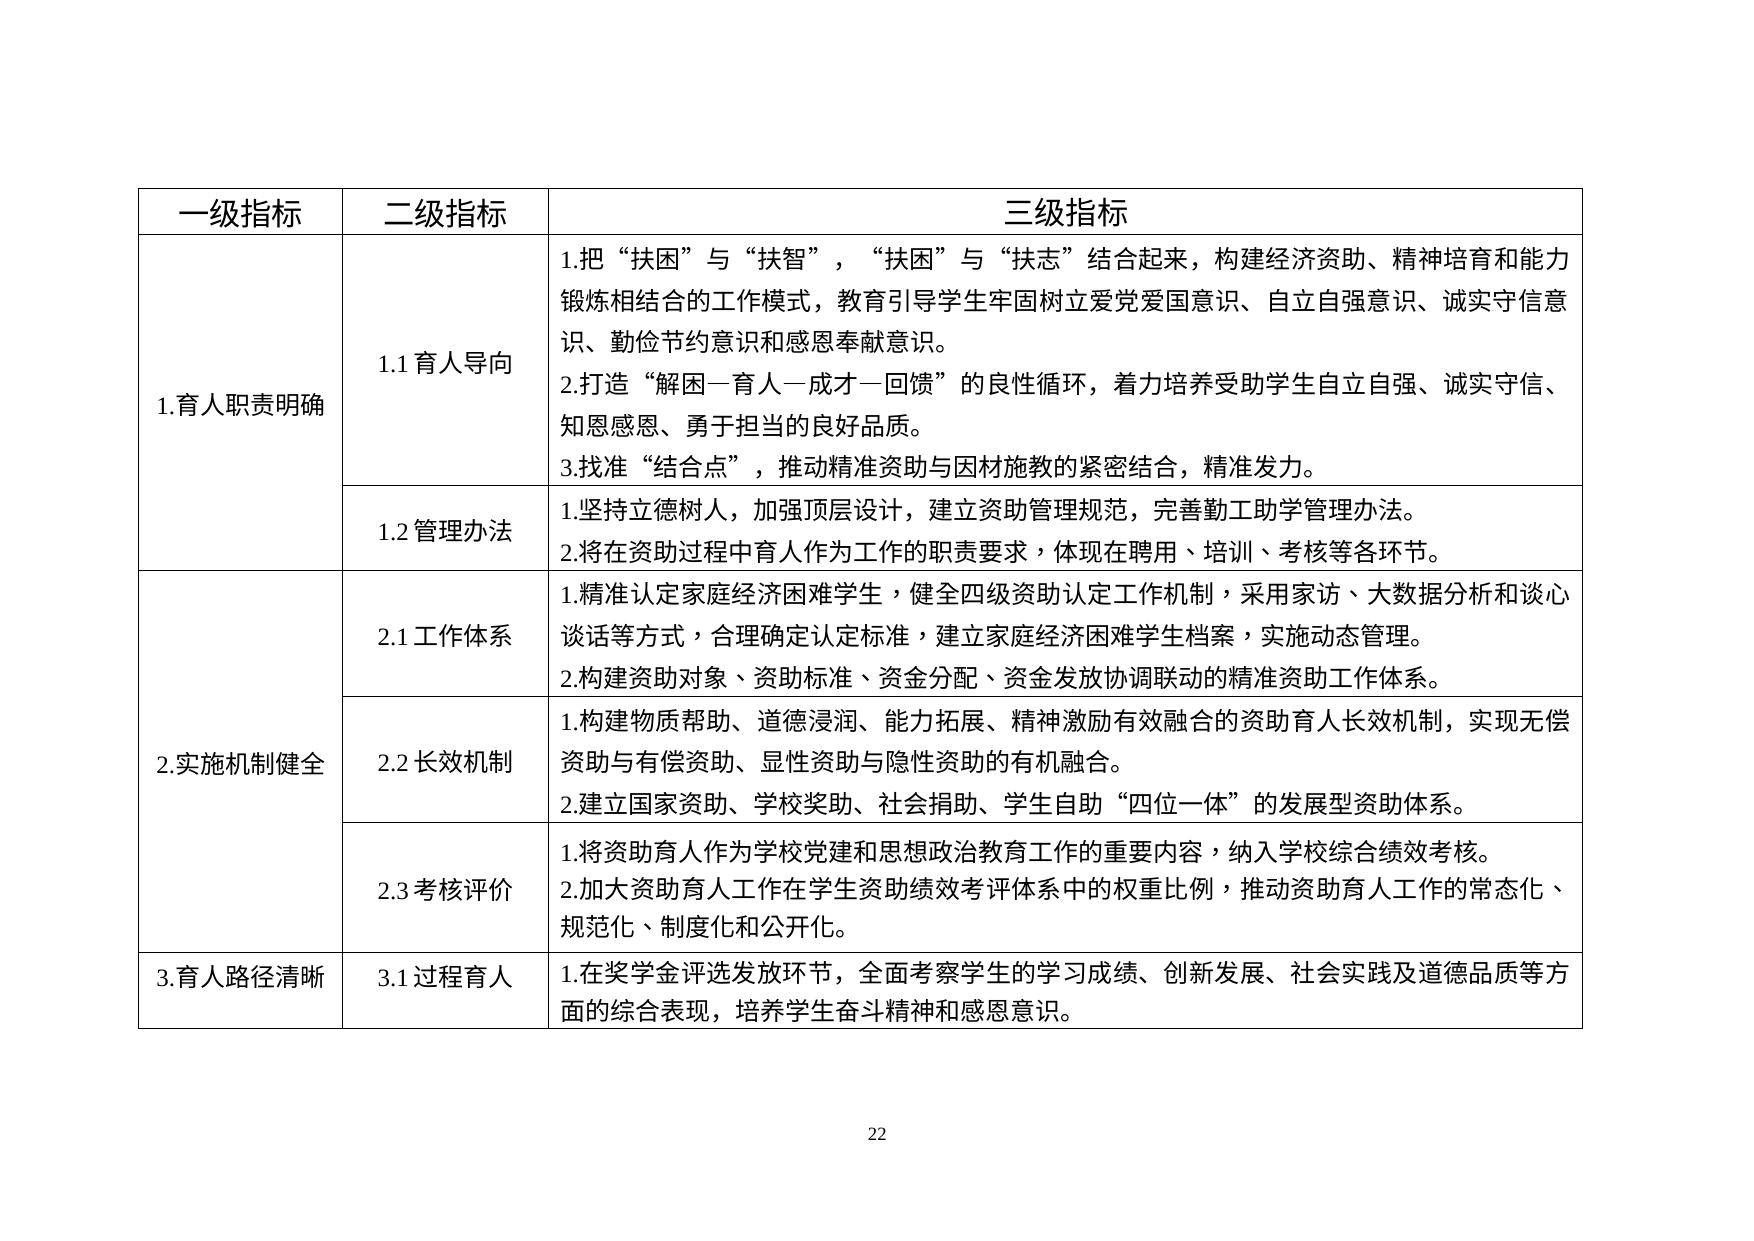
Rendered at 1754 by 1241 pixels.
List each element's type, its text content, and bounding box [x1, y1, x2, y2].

table_cell 1.育人职责明确 [139, 235, 342, 569]
table_cell 2.2长效机制 [343, 697, 548, 822]
table_cell 2.1工作体系 [343, 571, 548, 696]
table_cell 1.把“扶困”与“扶智”，“扶困”与“扶志”结合起来，构建经济资助、精神培育和能力锻炼相结合的工作模式，教育引导学生牢固树立爱党爱国意识、自立自强意识、诚实守信意识、勤俭节约意识和感恩奉献意识。 2.打造“解困—育人—成才—回馈”的良性循环，着力培养受助学生自立自强、诚实守信、知恩感恩、勇于担当的良好品质。 3.找准“结合点”，推动精准资助与因材施教的紧密结合，精准发力。 [549, 235, 1582, 485]
table_header 三级指标 [549, 189, 1582, 234]
table_cell 1.坚持立德树人，加强顶层设计，建立资助管理规范，完善勤工助学管理办法。 2.将在资助过程中育人作为工作的职责要求，体现在聘用、培训、考核等各环节。 [549, 486, 1582, 569]
table_cell 1.1育人导向 [343, 235, 548, 485]
table_header 二级指标 [343, 189, 548, 234]
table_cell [549, 953, 1582, 1028]
table_cell 1.将资助育人作为学校党建和思想政治教育工作的重要内容，纳入学校综合绩效考核。 2.加大资助育人工作在学生资助绩效考评体系中的权重比例，推动资助育人工作的常态化、规范化、制度化和公开化。 [549, 823, 1582, 952]
table_cell 1.构建物质帮助、道德浸润、能力拓展、精神激励有效融合的资助育人长效机制，实现无偿资助与有偿资助、显性资助与隐性资助的有机融合。 2.建立国家资助、学校奖助、社会捐助、学生自助“四位一体”的发展型资助体系。 [549, 697, 1582, 822]
table_header 一级指标 [139, 189, 342, 234]
table_cell 2.实施机制健全 [139, 571, 342, 952]
table_cell 2.3考核评价 [343, 823, 548, 952]
table_cell 3.1过程育人 [343, 953, 548, 1028]
table_cell 1.精准认定家庭经济困难学生，健全四级资助认定工作机制，采用家访、大数据分析和谈心谈话等方式，合理确定认定标准，建立家庭经济困难学生档案，实施动态管理。 2.构建资助对象、资助标准、资金分配、资金发放协调联动的精准资助工作体系。 [549, 571, 1582, 696]
table_cell 1.2管理办法 [343, 486, 548, 569]
table_cell 3.育人路径清晰 [139, 953, 342, 1028]
